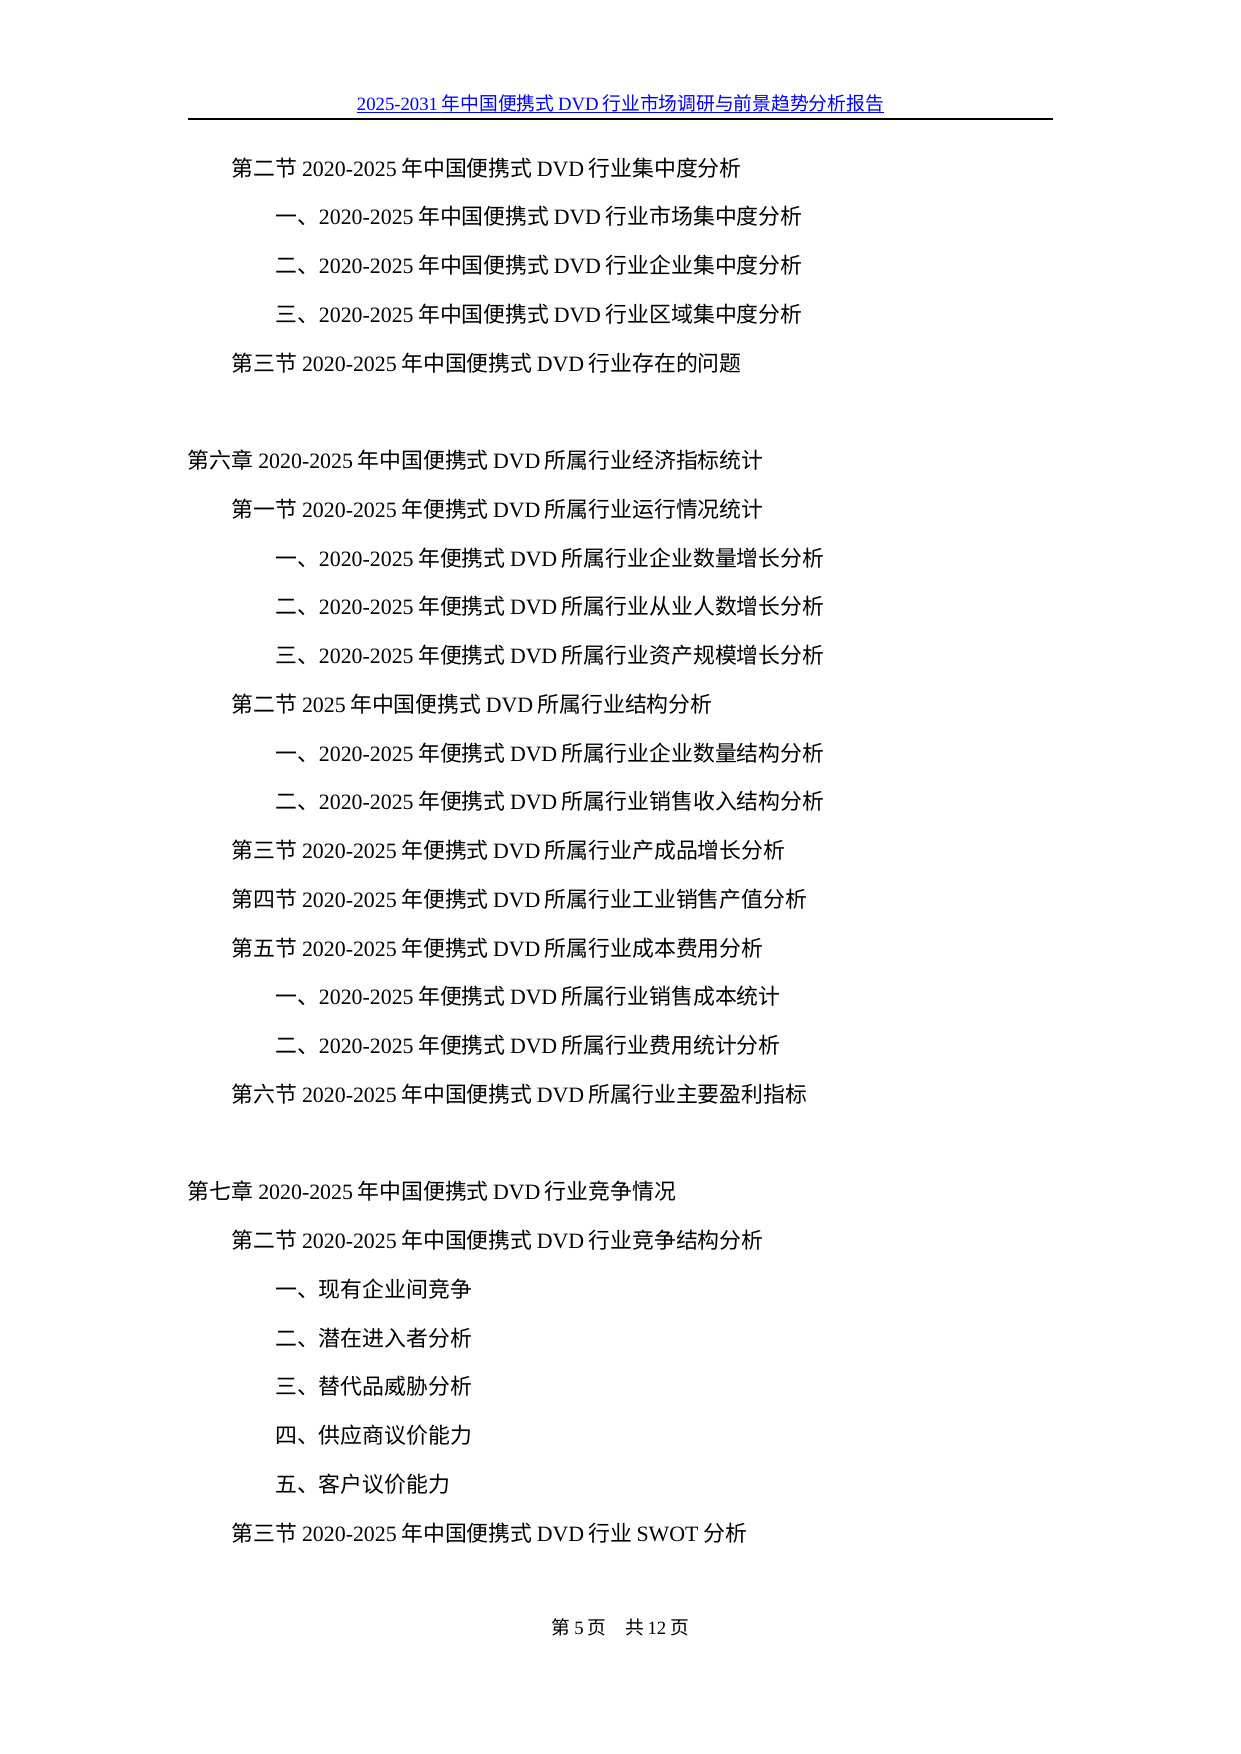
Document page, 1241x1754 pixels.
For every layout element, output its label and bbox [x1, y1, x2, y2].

text [187, 150, 1053, 1548]
